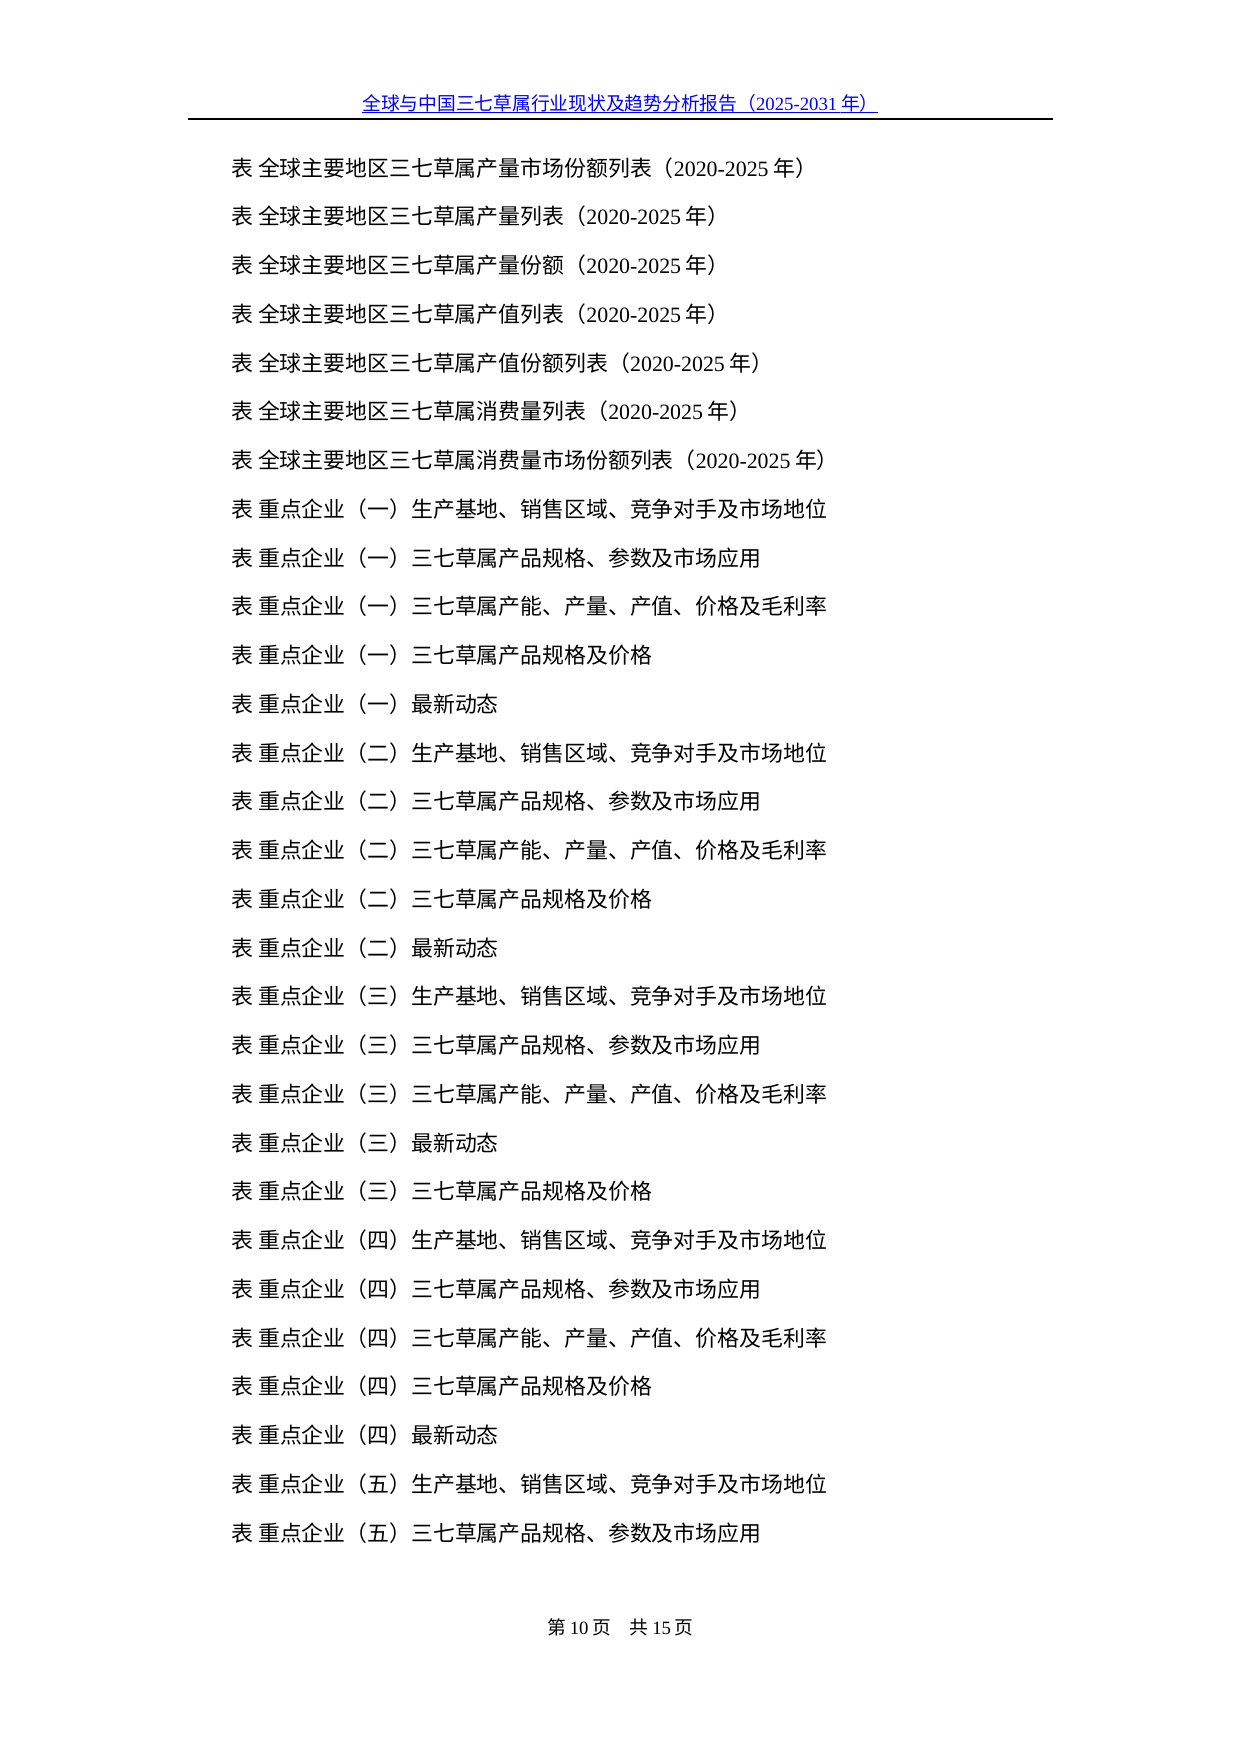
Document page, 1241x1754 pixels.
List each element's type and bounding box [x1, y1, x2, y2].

text [187, 150, 1053, 1548]
